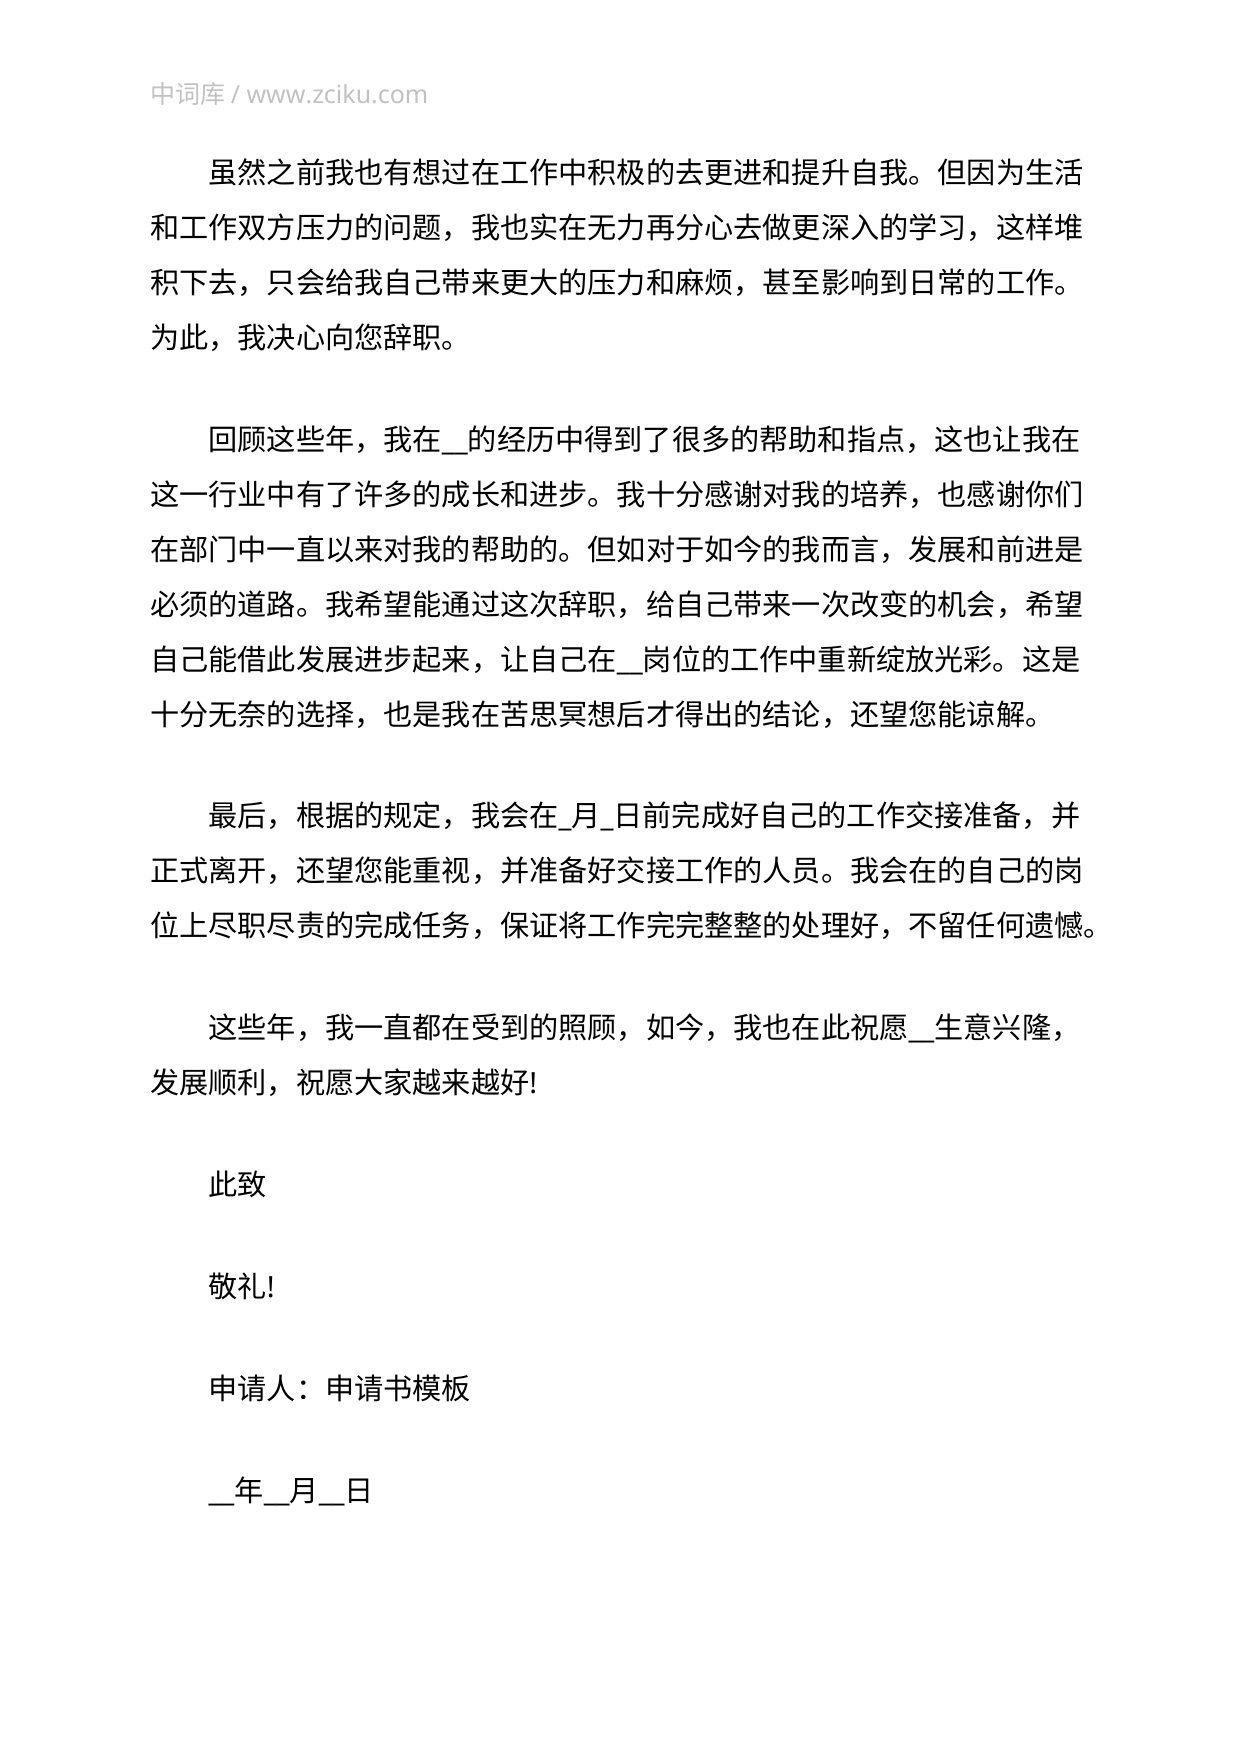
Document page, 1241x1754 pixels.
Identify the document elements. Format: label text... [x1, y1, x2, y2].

text 申请人：申请书模板 [150, 1365, 1090, 1408]
text 敬礼! [150, 1263, 1090, 1306]
text 此致 [150, 1162, 1090, 1204]
text 这些年，我一直都在受到的照顾，如今，我也在此祝愿__生意兴隆，发展顺利，祝愿大家越来越好! [150, 1004, 1090, 1102]
text 虽然之前我也有想过在工作中积极的去更进和提升自我。但因为生活和工作双方压力的问题，我也实在无力再分心去做更深入的学习，这样堆积下去，只会给我自己带来更大的压力和麻烦，甚至影响到日常的工作。为此，我决心向您辞职。 [150, 150, 1090, 357]
text __年__月__日 [150, 1467, 1090, 1509]
text 回顾这些年，我在__的经历中得到了很多的帮助和指点，这也让我在这一行业中有了许多的成长和进步。我十分感谢对我的培养，也感谢你们在部门中一直以来对我的帮助的。但如对于如今的我而言，发展和前进是必须的道路。我希望能通过这次辞职，给自己带来一次改变的机会，希望自己能借此发展进步起来，让自己在__岗位的工作中重新绽放光彩。这是十分无奈的选择，也是我在苦思冥想后才得出的结论，还望您能谅解。 [150, 416, 1090, 733]
text 最后，根据的规定，我会在_月_日前完成好自己的工作交接准备，并正式离开，还望您能重视，并准备好交接工作的人员。我会在的自己的岗位上尽职尽责的完成任务，保证将工作完完整整的处理好，不留任何遗憾。 [150, 793, 1090, 945]
